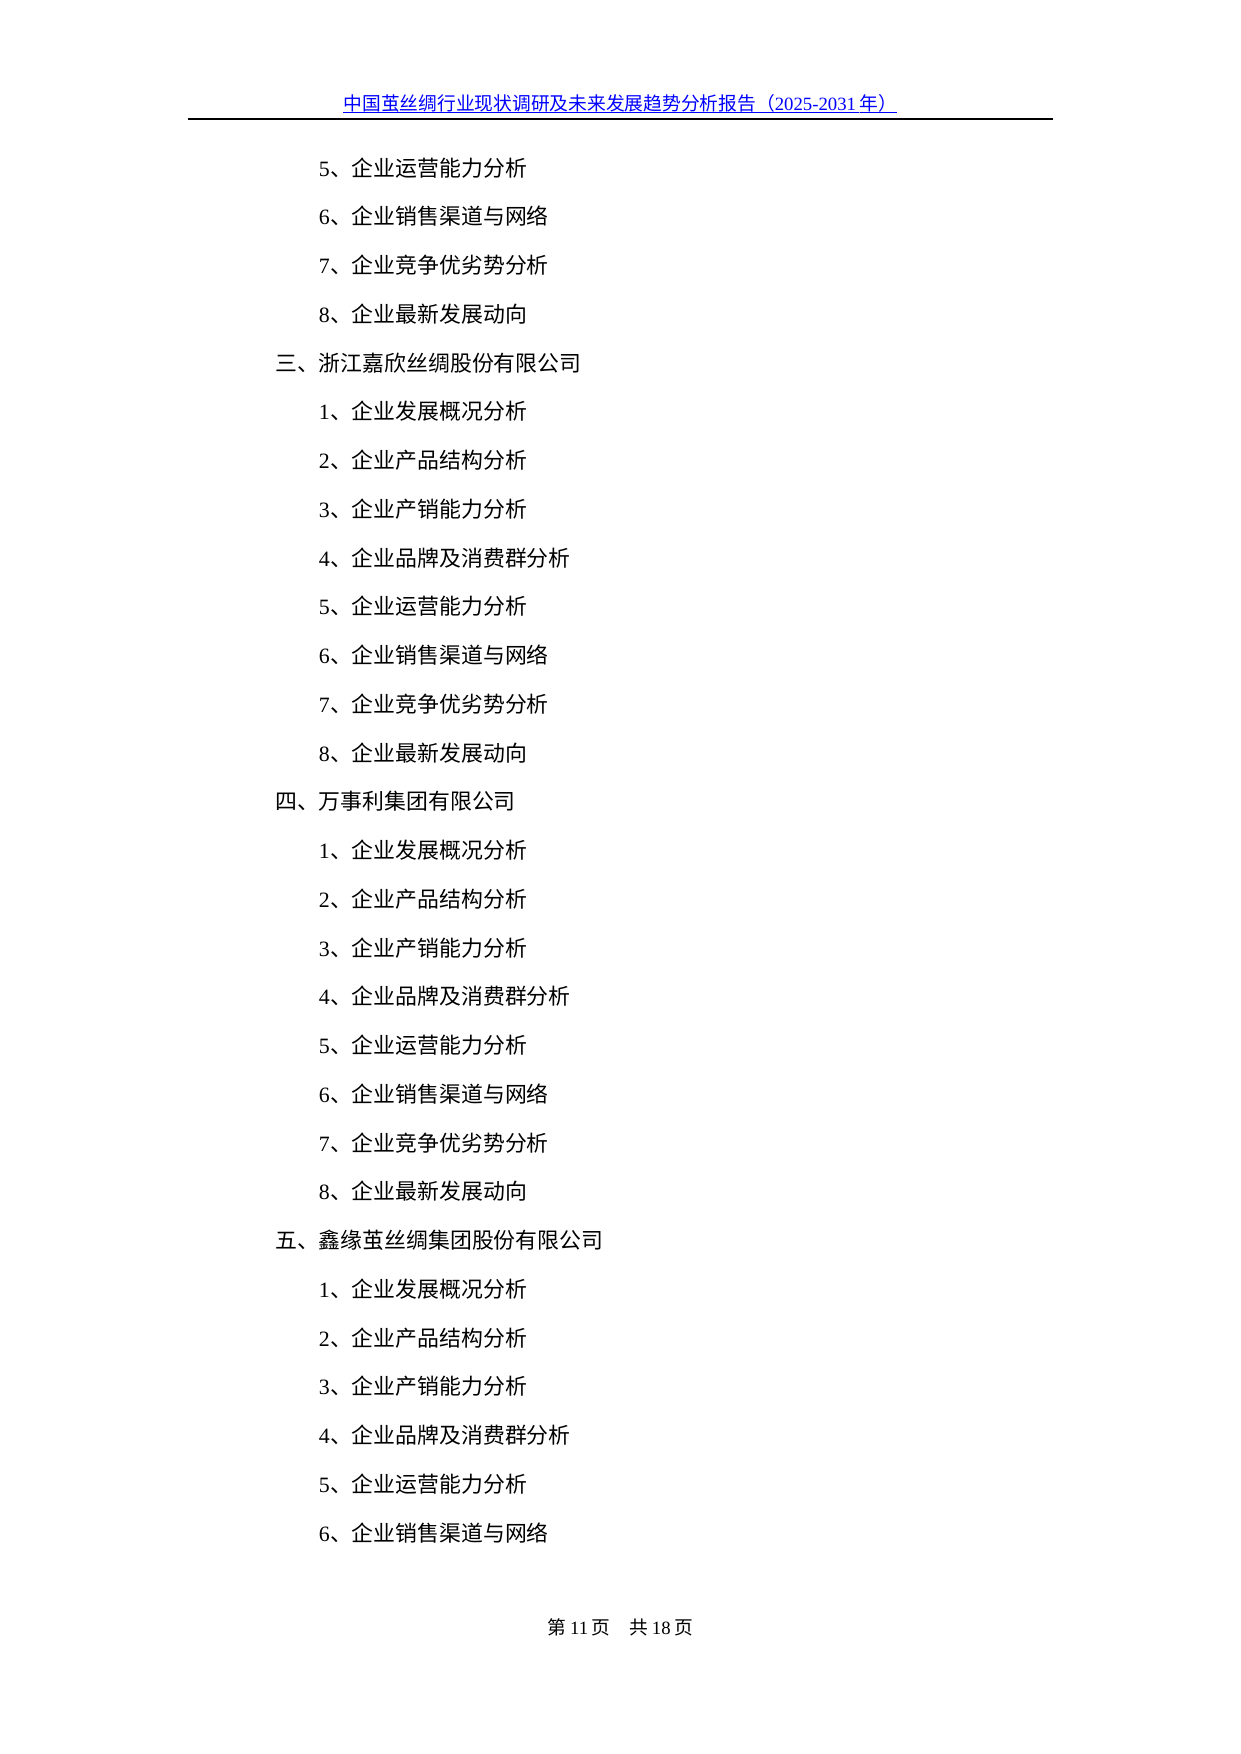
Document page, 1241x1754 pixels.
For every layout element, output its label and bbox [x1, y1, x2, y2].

text [187, 150, 1053, 1548]
